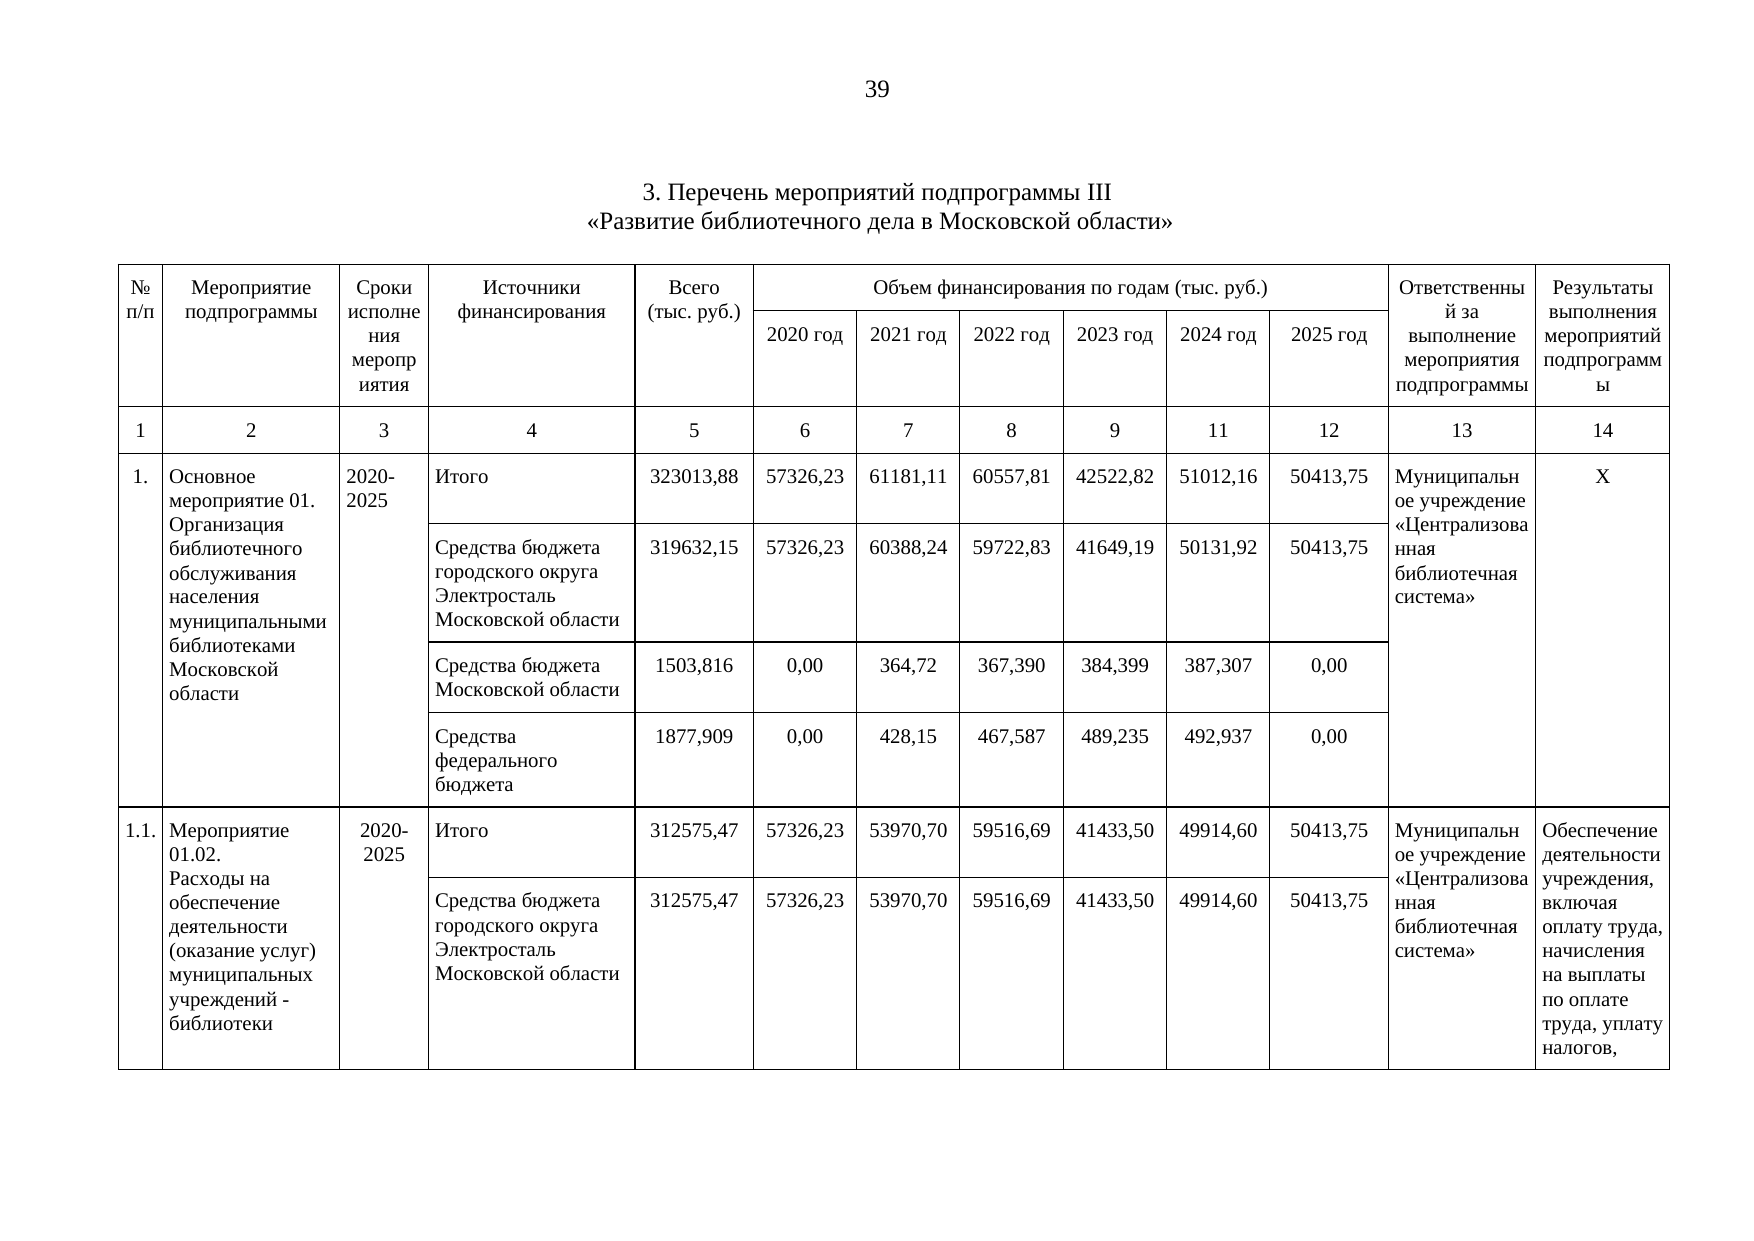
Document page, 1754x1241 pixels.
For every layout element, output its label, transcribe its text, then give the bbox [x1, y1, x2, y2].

table_cell 49914,60 [1167, 878, 1269, 1069]
table_cell 1.1. [119, 808, 162, 1069]
table_cell 57326,23 [754, 524, 856, 641]
table_cell 41433,50 [1064, 808, 1166, 877]
table_cell 1. [119, 454, 162, 806]
table_cell 14 [1536, 407, 1669, 452]
table_cell 387,307 [1167, 643, 1269, 712]
table_cell 323013,88 [636, 454, 753, 523]
table_cell 489,235 [1064, 713, 1166, 806]
table_cell 319632,15 [636, 524, 753, 641]
table_cell 41433,50 [1064, 878, 1166, 1069]
table_cell 57326,23 [754, 808, 856, 877]
table_cell 492,937 [1167, 713, 1269, 806]
table_header Ответственный за выполнение мероприятия подпрограммы [1389, 265, 1535, 406]
table_cell Итого [429, 808, 634, 877]
table_cell 41649,19 [1064, 524, 1166, 641]
table_cell 2024 год [1167, 311, 1269, 406]
table_cell 0,00 [754, 713, 856, 806]
table_cell 428,15 [857, 713, 959, 806]
table_cell 4 [429, 407, 634, 452]
table_cell 2023 год [1064, 311, 1166, 406]
table_cell 59722,83 [960, 524, 1063, 641]
table_cell 50413,75 [1270, 808, 1388, 877]
text 3. Перечень мероприятий подпрограммы III [118, 177, 1636, 206]
table_header Результаты выполнения мероприятий подпрограммы [1536, 265, 1669, 406]
table_cell 57326,23 [754, 878, 856, 1069]
table_cell 1503,816 [636, 643, 753, 712]
table_cell 384,399 [1064, 643, 1166, 712]
table_header Мероприятие подпрограммы [163, 265, 339, 406]
table_cell 8 [960, 407, 1063, 452]
table_cell 467,587 [960, 713, 1063, 806]
table_cell 50413,75 [1270, 524, 1388, 641]
table_cell 2020-2025 [340, 808, 428, 1069]
table_cell Обеспечение деятельности учреждения, включая оплату труда, начисления на выплаты по оплате труда, уплату налогов, закупку товаров, работ и услуг для нужд учреждения [1536, 808, 1669, 1069]
table_header Сроки исполнения мероприятия [340, 265, 428, 406]
table_cell Муниципальное учреждение «Централизованная библиотечная система» [1389, 454, 1535, 806]
table_cell 312575,47 [636, 808, 753, 877]
table_cell 2025 год [1270, 311, 1388, 406]
table_cell 2 [163, 407, 339, 452]
table_cell 13 [1389, 407, 1535, 452]
table_cell Х [1536, 454, 1669, 806]
table_header Источники финансирования [429, 265, 634, 406]
table_cell 2020 год [754, 311, 856, 406]
table_cell 42522,82 [1064, 454, 1166, 523]
table_cell 50413,75 [1270, 454, 1388, 523]
table_cell 53970,70 [857, 808, 959, 877]
table_cell 11 [1167, 407, 1269, 452]
table_cell 50131,92 [1167, 524, 1269, 641]
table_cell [429, 878, 634, 1069]
table_cell 2020-2025 [340, 454, 428, 806]
table_cell Итого [429, 454, 634, 523]
table_cell Мероприятие 01.02. Расходы на обеспечение деятельности (оказание услуг) муниципальных учреждений - библиотеки [163, 808, 339, 1069]
table_cell 0,00 [1270, 713, 1388, 806]
table_cell 0,00 [1270, 643, 1388, 712]
table_cell 312575,47 [636, 878, 753, 1069]
table_cell 2021 год [857, 311, 959, 406]
table_cell 49914,60 [1167, 808, 1269, 877]
table_cell 1877,909 [636, 713, 753, 806]
table_cell Основное мероприятие 01. Организация библиотечного обслуживания населения муниципальными библиотеками Московской области [163, 454, 339, 806]
table_cell Средства федерального бюджета [429, 713, 634, 806]
table_header Всего (тыс. руб.) [636, 265, 753, 406]
table_cell 57326,23 [754, 454, 856, 523]
table_cell 2022 год [960, 311, 1063, 406]
table_cell 3 [340, 407, 428, 452]
table_cell 367,390 [960, 643, 1063, 712]
table_cell 61181,11 [857, 454, 959, 523]
table_cell 9 [1064, 407, 1166, 452]
table_cell 1 [119, 407, 162, 452]
table_cell 5 [636, 407, 753, 452]
table_cell 364,72 [857, 643, 959, 712]
table_cell 12 [1270, 407, 1388, 452]
table_cell 60557,81 [960, 454, 1063, 523]
table_cell 53970,70 [857, 878, 959, 1069]
table_cell 59516,69 [960, 878, 1063, 1069]
table_cell 60388,24 [857, 524, 959, 641]
table_cell Средства бюджета городского округа Электросталь Московской области [429, 524, 634, 641]
table_header № п/п [119, 265, 162, 406]
table_header Объем финансирования по годам (тыс. руб.) [754, 265, 1388, 310]
text «Развитие библиотечного дела в Московской области» [118, 206, 1636, 235]
table_cell 0,00 [754, 643, 856, 712]
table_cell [1389, 808, 1535, 1069]
table_cell Средства бюджета Московской области [429, 643, 634, 712]
table_cell 6 [754, 407, 856, 452]
table_cell 50413,75 [1270, 878, 1388, 1069]
table_cell 7 [857, 407, 959, 452]
table_cell 51012,16 [1167, 454, 1269, 523]
table_cell 59516,69 [960, 808, 1063, 877]
